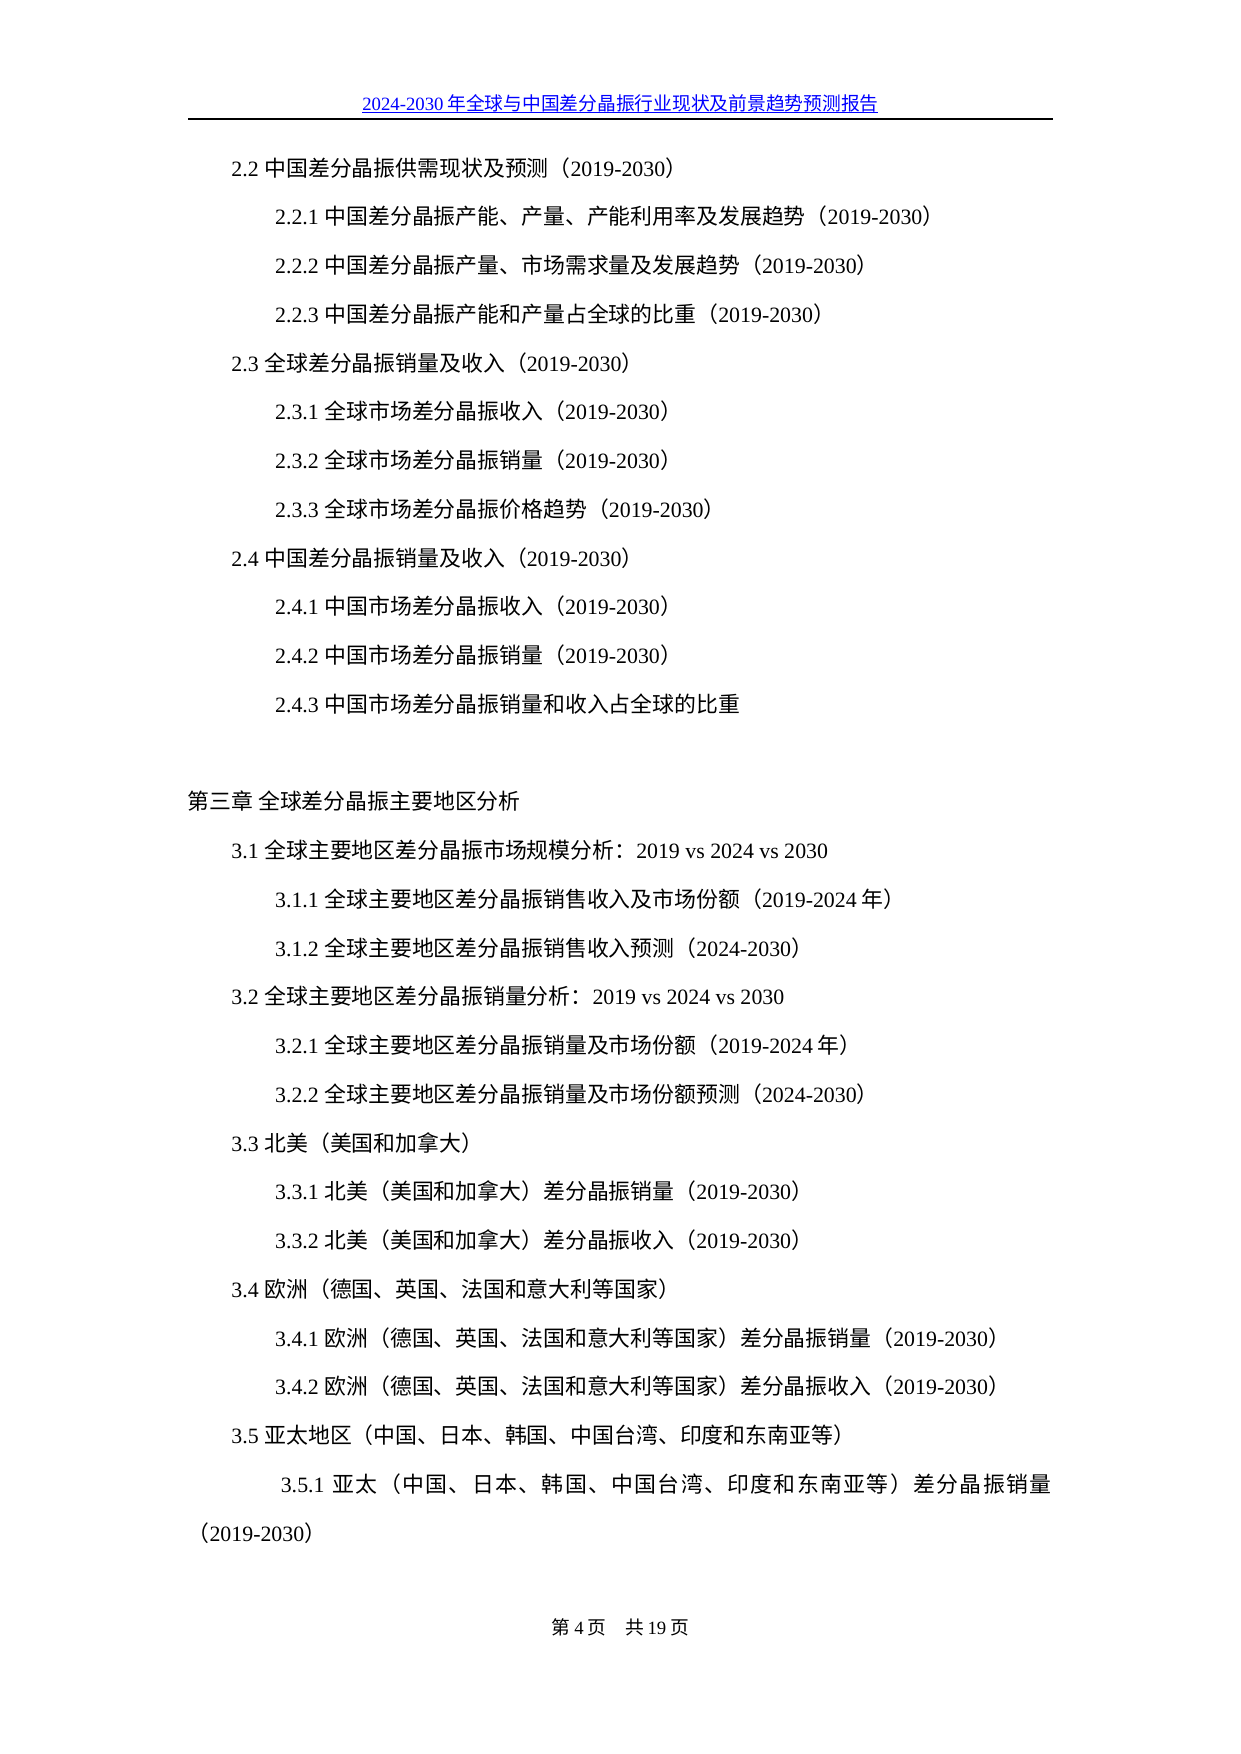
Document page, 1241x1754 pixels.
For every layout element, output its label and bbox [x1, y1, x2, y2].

text [187, 150, 1053, 1548]
